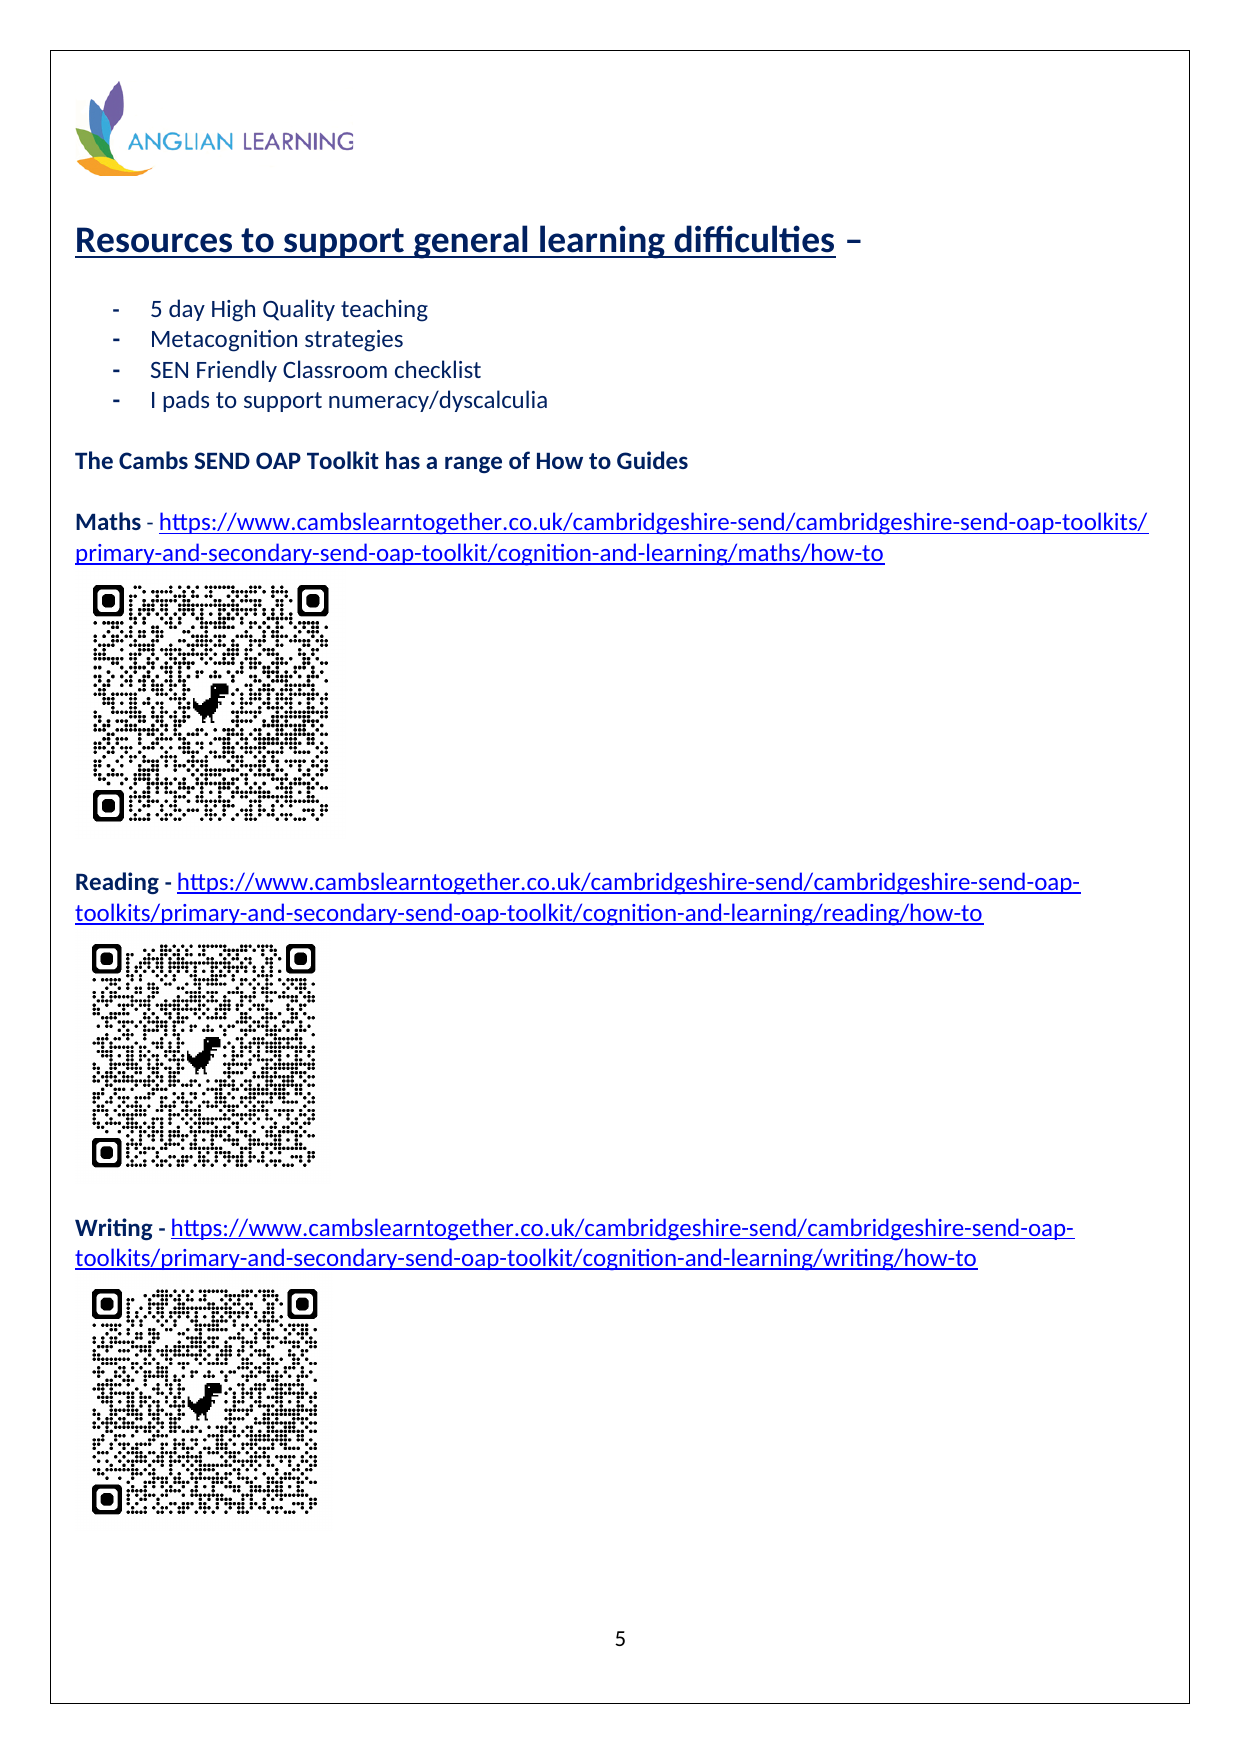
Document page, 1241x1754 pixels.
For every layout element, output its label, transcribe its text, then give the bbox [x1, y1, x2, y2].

picture [75, 567, 346, 839]
picture [75, 1272, 334, 1531]
text Maths - https://www.cambslearntogether.co.uk/cambridgeshire-send/cambridgeshire-send-oap-toolkits/primary-and-secondary-send-oap-toolkit/cognition-and-learning/maths/how-to [75, 506, 1165, 567]
list I pads to support numeracy/dyscalculia [112, 384, 1165, 415]
picture [75, 81, 353, 175]
picture [75, 927, 332, 1184]
list 5 day High Quality teaching [112, 293, 1165, 323]
text The Cambs SEND OAP Toolkit has a range of How to Guides [75, 445, 1165, 476]
text Resources to support general learning difficulties – [75, 216, 1165, 262]
text Reading - https://www.cambslearntogether.co.uk/cambridgeshire-send/cambridgeshire-send-oap-toolkits/primary-and-secondary-send-oap-toolkit/cognition-and-learning/reading/how-to [75, 866, 1165, 927]
list SEN Friendly Classroom checklist [112, 354, 1165, 384]
list Metacognition strategies [112, 323, 1165, 354]
text Writing - https://www.cambslearntogether.co.uk/cambridgeshire-send/cambridgeshire-send-oap-toolkits/primary-and-secondary-send-oap-toolkit/cognition-and-learning/writing/how-to [75, 1212, 1165, 1273]
